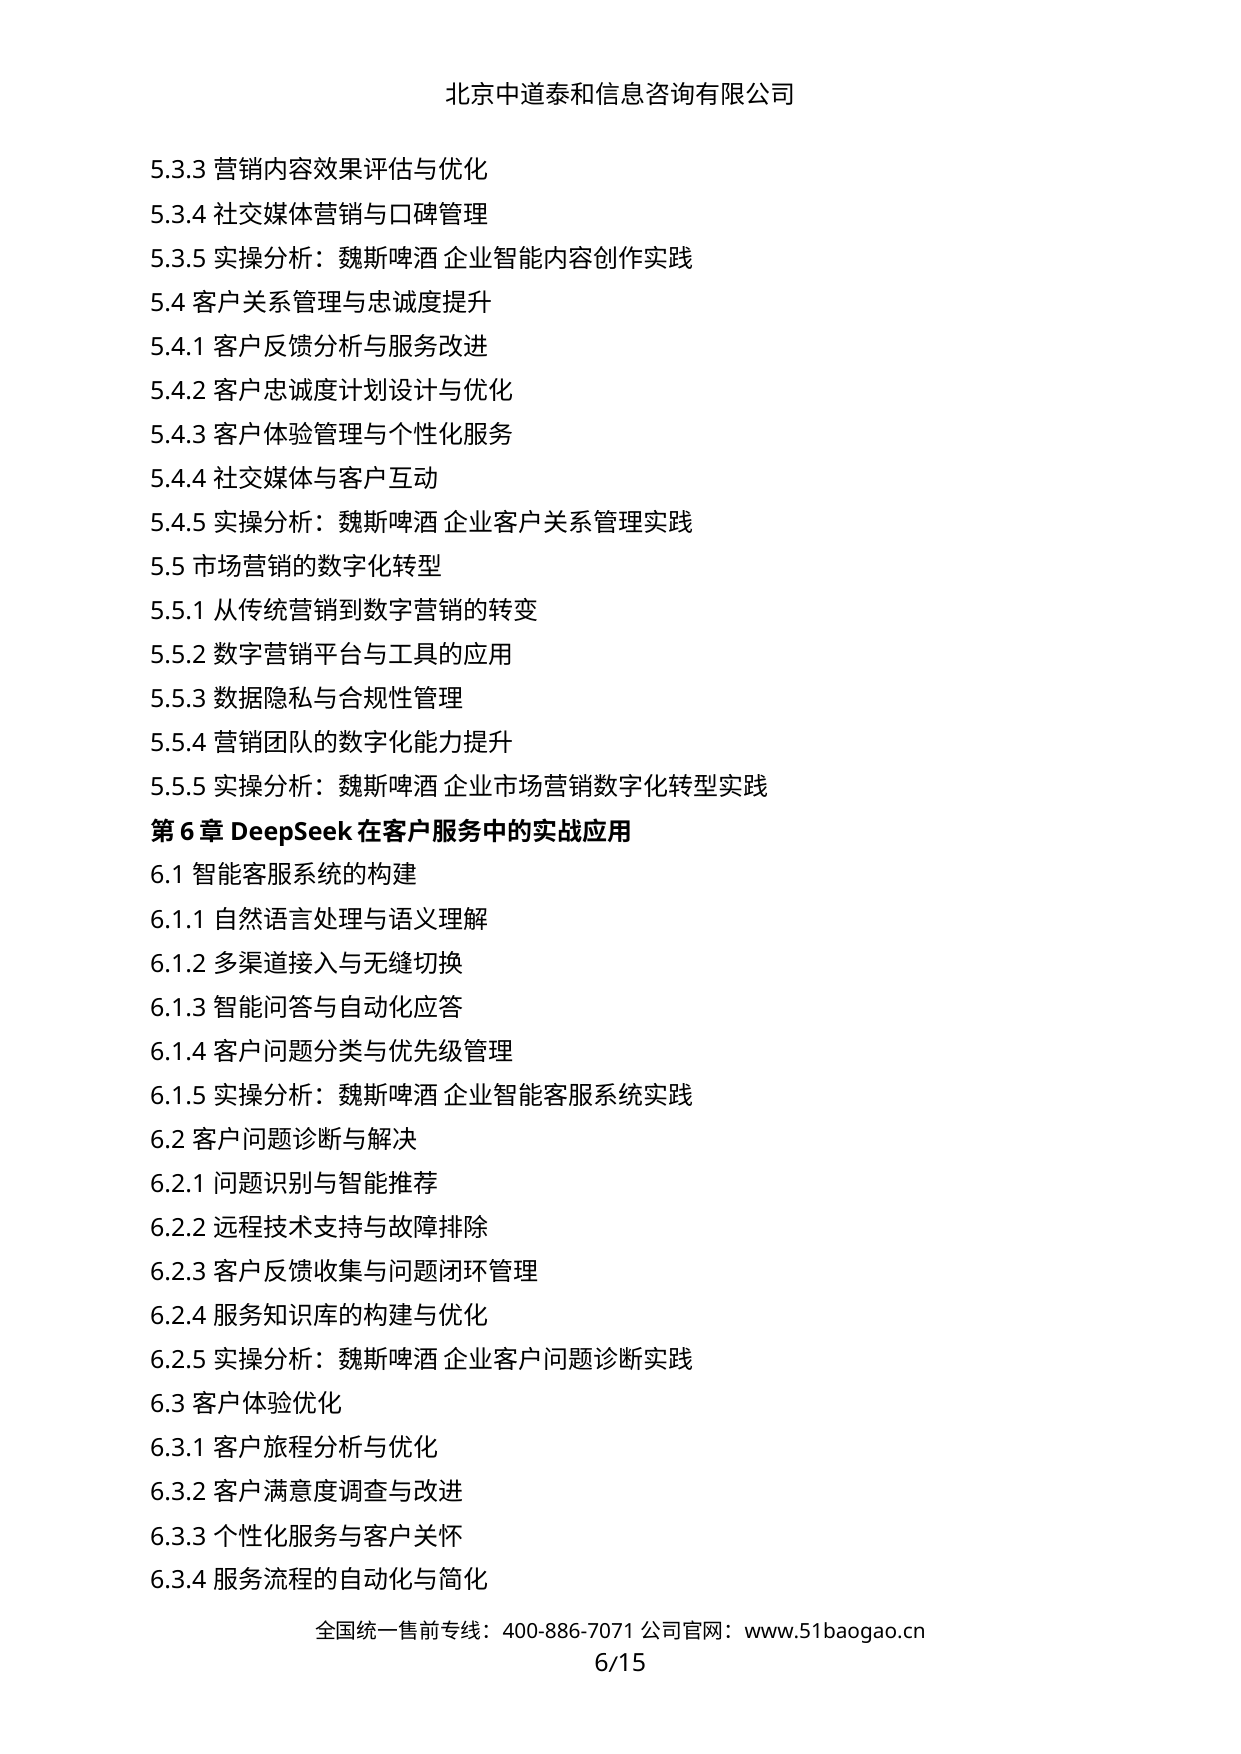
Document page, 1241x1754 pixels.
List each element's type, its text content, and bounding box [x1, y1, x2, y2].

text 5.4.4 社交媒体与客户互动 [150, 458, 1090, 495]
text 6.3.1 客户旅程分析与优化 [150, 1428, 1090, 1464]
text 5.5.1 从传统营销到数字营销的转变 [150, 591, 1090, 627]
text 5.4 客户关系管理与忠诚度提升 [150, 282, 1090, 318]
text 6.1.1 自然语言处理与语义理解 [150, 899, 1090, 935]
text 6.2.3 客户反馈收集与问题闭环管理 [150, 1252, 1090, 1288]
text 6.2.4 服务知识库的构建与优化 [150, 1296, 1090, 1332]
text 6.2 客户问题诊断与解决 [150, 1119, 1090, 1156]
text 5.5 市场营销的数字化转型 [150, 547, 1090, 583]
text 5.5.3 数据隐私与合规性管理 [150, 679, 1090, 715]
text 5.3.4 社交媒体营销与口碑管理 [150, 194, 1090, 230]
text 5.3.5 实操分析：魏斯啤酒 企业智能内容创作实践 [150, 238, 1090, 274]
text 5.5.2 数字营销平台与工具的应用 [150, 635, 1090, 671]
text 5.4.5 实操分析：魏斯啤酒 企业客户关系管理实践 [150, 502, 1090, 539]
text 5.3.3 营销内容效果评估与优化 [150, 150, 1090, 186]
text 5.4.2 客户忠诚度计划设计与优化 [150, 370, 1090, 407]
text 5.4.3 客户体验管理与个性化服务 [150, 414, 1090, 451]
text 5.5.4 营销团队的数字化能力提升 [150, 723, 1090, 759]
text 6.2.5 实操分析：魏斯啤酒 企业客户问题诊断实践 [150, 1340, 1090, 1376]
text 6.1.3 智能问答与自动化应答 [150, 987, 1090, 1023]
text 6.1.2 多渠道接入与无缝切换 [150, 943, 1090, 979]
text 6.2.1 问题识别与智能推荐 [150, 1163, 1090, 1200]
text 6.3.2 客户满意度调查与改进 [150, 1472, 1090, 1508]
text 6.2.2 远程技术支持与故障排除 [150, 1207, 1090, 1244]
text 5.4.1 客户反馈分析与服务改进 [150, 326, 1090, 362]
text 6.3.3 个性化服务与客户关怀 [150, 1516, 1090, 1552]
text 第6章 DeepSeek在客户服务中的实战应用 [150, 811, 1090, 847]
text 6.3.4 服务流程的自动化与简化 [150, 1560, 1090, 1596]
text 6.1.5 实操分析：魏斯啤酒 企业智能客服系统实践 [150, 1075, 1090, 1112]
text 6.1 智能客服系统的构建 [150, 855, 1090, 891]
text 6.3 客户体验优化 [150, 1384, 1090, 1420]
text 5.5.5 实操分析：魏斯啤酒 企业市场营销数字化转型实践 [150, 767, 1090, 803]
text 6.1.4 客户问题分类与优先级管理 [150, 1031, 1090, 1067]
